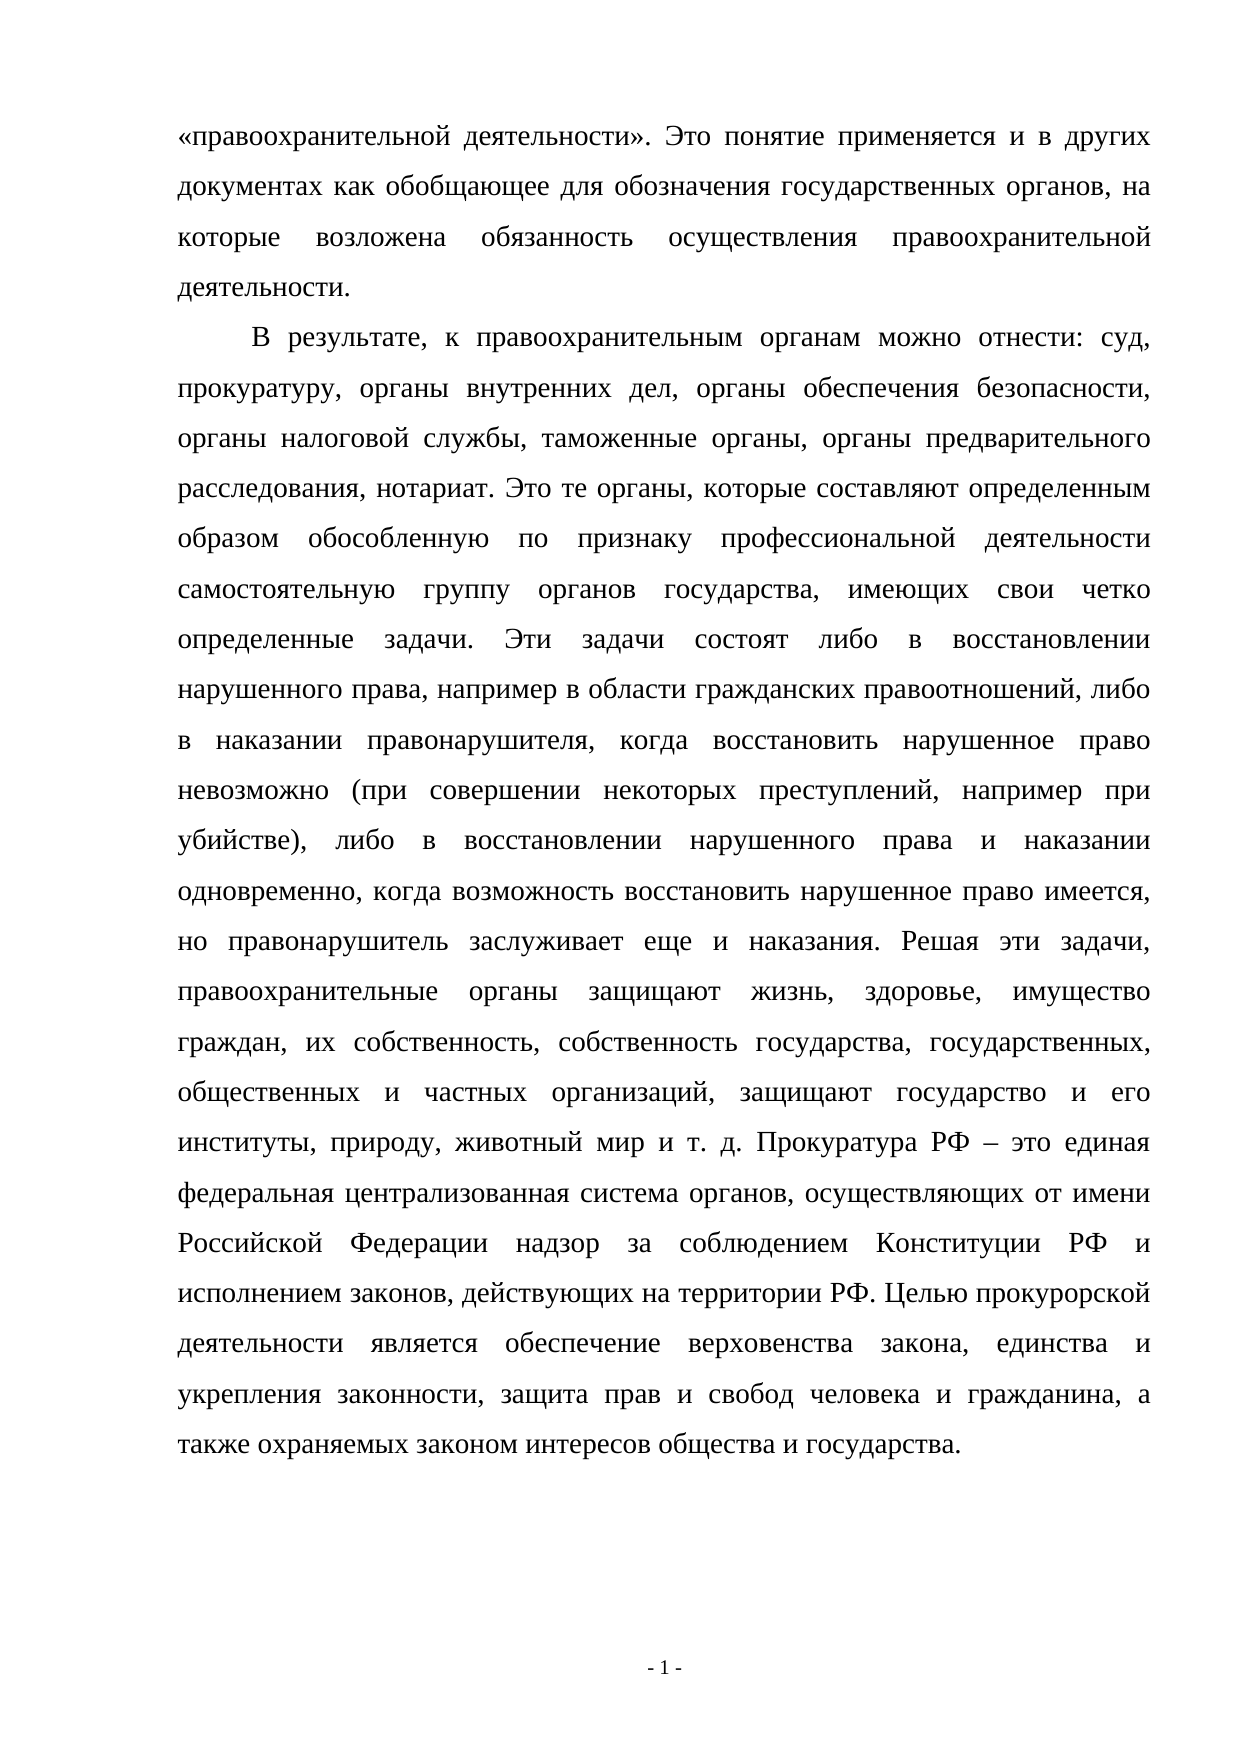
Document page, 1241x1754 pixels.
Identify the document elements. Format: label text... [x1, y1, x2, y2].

text В результате, к правоохранительным органам можно отнести: суд, прокуратуру, органы внутренних дел, органы обеспечения безопасности, органы налоговой службы, таможенные органы, органы предварительного расследования, нотариат. Это те органы, которые составляют определенным образом обособленную по признаку профессиональной деятельности самостоятельную группу органов государства, имеющих свои четко определенные задачи. Эти задачи состоят либо в восстановлении нарушенного права, например в области гражданских правоотношений, либо в наказании правонарушителя, когда восстановить нарушенное право невозможно (при совершении некоторых преступлений, например при убийстве), либо в восстановлении нарушенного права и наказании одновременно, когда возможность восстановить нарушенное право имеется, но правонарушитель заслуживает еще и наказания. Решая эти задачи, правоохранительные органы защищают жизнь, здоровье, имущество граждан, их собственность, собственность государства, государственных, общественных и частных организаций, защищают государство и его институты, природу, животный мир и т. д. Прокуратура РФ – это единая федеральная централизованная система органов, осуществляющих от имени Российской Федерации надзор за соблюдением Конституции РФ и исполнением законов, действующих на территории РФ. Целью прокурорской деятельности является обеспечение верховенства закона, единства и укрепления законности, защита прав и свобод человека и гражданина, а также охраняемых законом интересов общества и государства. [177, 319, 1152, 1460]
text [177, 118, 1152, 303]
